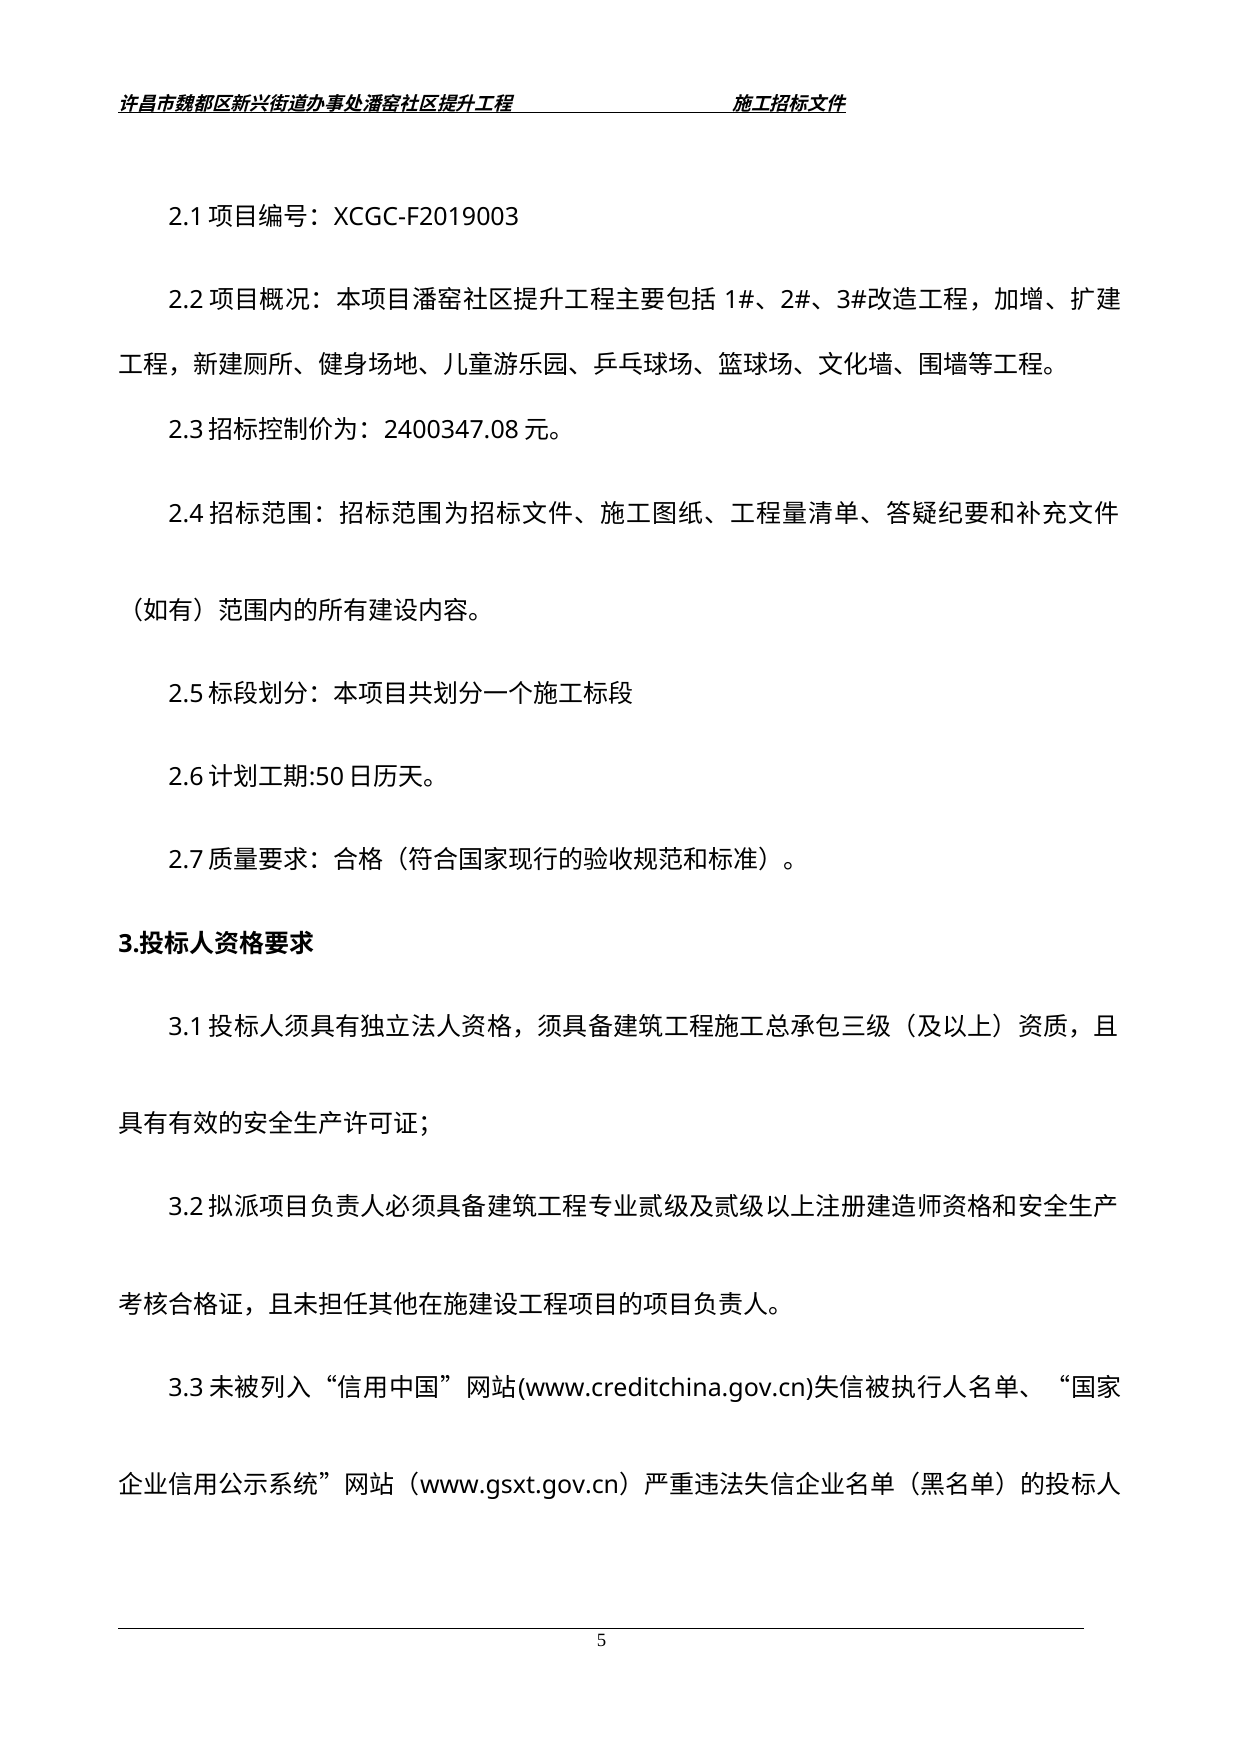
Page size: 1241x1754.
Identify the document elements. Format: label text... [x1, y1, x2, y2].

text 2.7质量要求：合格（符合国家现行的验收规范和标准）。 [118, 826, 1122, 891]
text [118, 1353, 1122, 1516]
text 2.5标段划分：本项目共划分一个施工标段 [118, 659, 1122, 724]
text 3.1投标人须具有独立法人资格，须具备建筑工程施工总承包三级（及以上）资质，且具有有效的安全生产许可证； [118, 992, 1122, 1154]
text 2.4招标范围：招标范围为招标文件、施工图纸、工程量清单、答疑纪要和补充文件（如有）范围内的所有建设内容。 [118, 479, 1122, 641]
text 2.3招标控制价为：2400347.08元。 [118, 396, 1122, 461]
text 2.1项目编号：XCGC-F2019003 [118, 182, 1122, 247]
text 2.2项目概况：本项目潘窑社区提升工程主要包括1#、2#、3#改造工程，加增、扩建工程，新建厕所、健身场地、儿童游乐园、乒乓球场、篮球场、文化墙、围墙等工程。 [118, 266, 1122, 396]
text 3.投标人资格要求 [118, 909, 1122, 974]
text 3.2拟派项目负责人必须具备建筑工程专业贰级及贰级以上注册建造师资格和安全生产考核合格证，且未担任其他在施建设工程项目的项目负责人。 [118, 1172, 1122, 1335]
text 2.6计划工期:50日历天。 [118, 742, 1122, 807]
